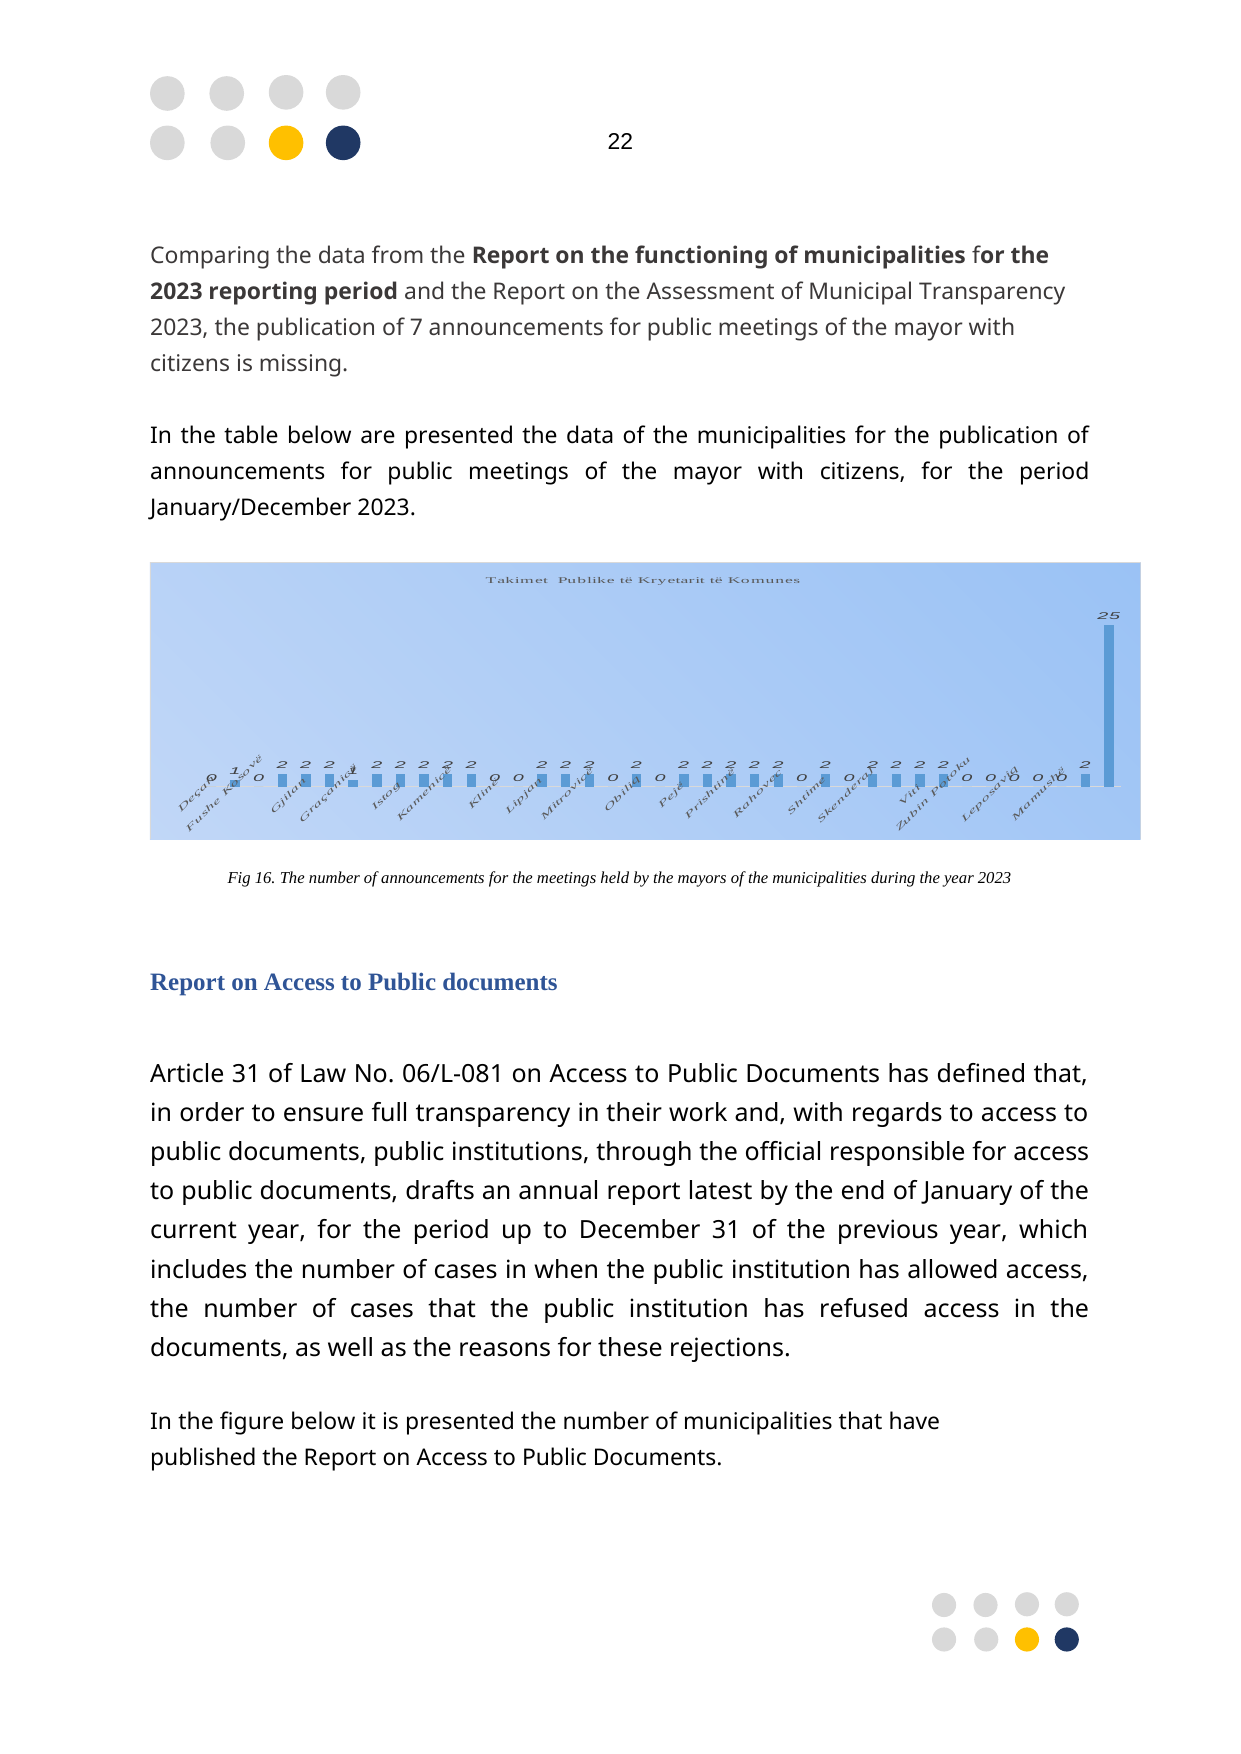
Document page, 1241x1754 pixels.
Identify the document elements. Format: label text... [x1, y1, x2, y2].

text Article 31 of Law No. 06/L-081 on Access to Public Documents has defined that, in order to ensure full transparency in their work and, with regards to access to public documents, public institutions, through the official responsible for access to public documents, drafts an annual report latest by the end of January of the current year, for the period up to December 31 of the previous year, which includes the number of cases in when the public institution has allowed access, the number of cases that the public institution has refused access in the documents, as well as the reasons for these rejections. [150, 1055, 1090, 1364]
text Report on Access to Public documents [150, 967, 1090, 995]
text Fig 16. The number of announcements for the meetings held by the mayors of the municipalities during the year 2023 [150, 868, 1090, 887]
text In the table below are presented the data of the municipalities for the publication of announcements for public meetings of the mayor with citizens, for the period January/December 2023. [150, 419, 1090, 522]
text Comparing the data from the Report on the functioning of municipalities for the 2023 reporting period and the Report on the Assessment of Municipal Transparency 2023, the publication of 7 announcements for public meetings of the mayor with citizens is missing. [150, 239, 1090, 378]
text In the figure below it is presented the number of municipalities that have published the Report on Access to Public Documents. [150, 1405, 941, 1472]
